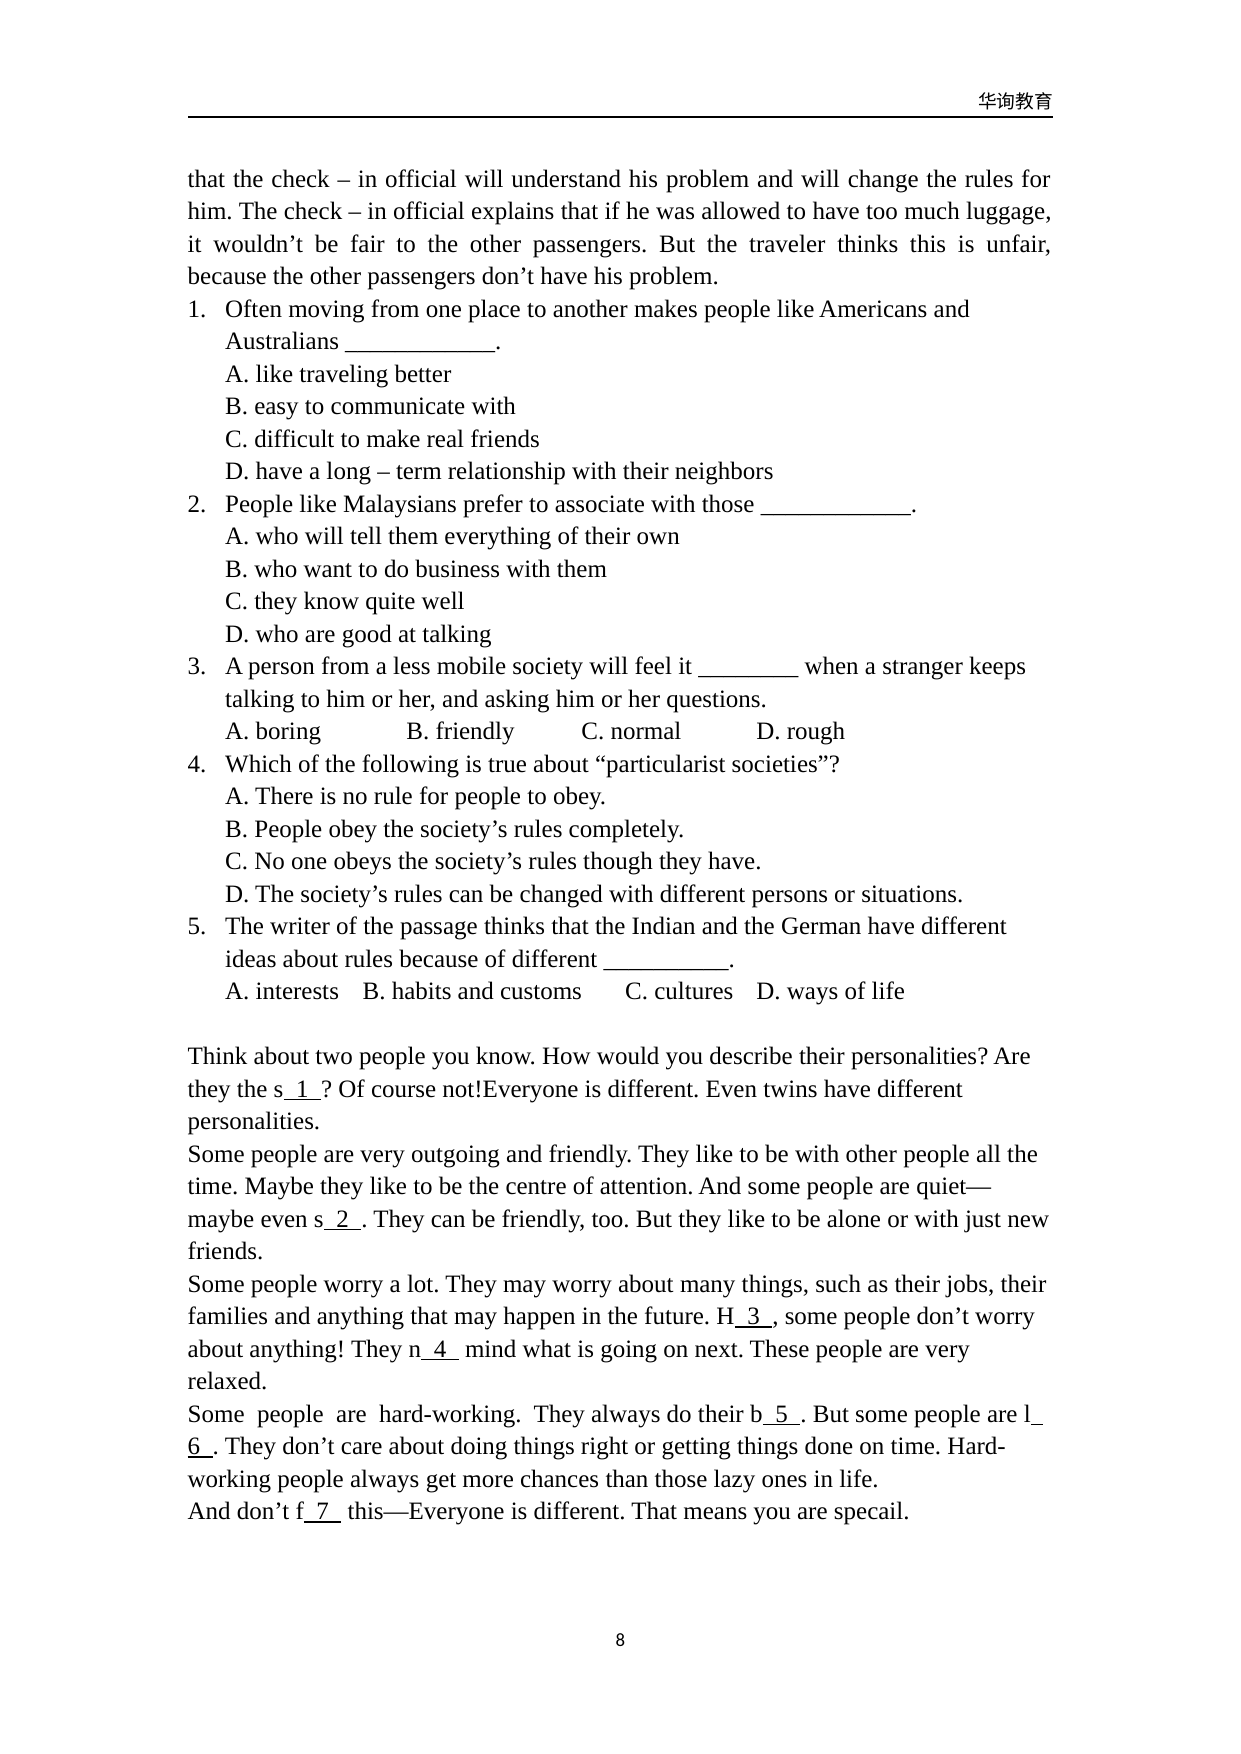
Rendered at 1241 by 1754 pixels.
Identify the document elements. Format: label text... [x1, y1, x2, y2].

text C. difficult to make real friends [187, 422, 1053, 454]
text D. who are good at talking [187, 617, 1053, 649]
text C. No one obeys the society’s rules though they have. [187, 844, 1053, 877]
text B. who want to do business with them [187, 552, 1053, 584]
text B. People obey the society’s rules completely. [187, 812, 1053, 844]
text C. they know quite well [187, 584, 1053, 617]
text A. interests B. habits and customs C. cultures D. ways of life [187, 974, 1053, 1007]
list The writer of the passage thinks that the Indian and the German have different ideas about rules because of different __________. [187, 909, 1053, 974]
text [187, 162, 1053, 292]
text D. The society’s rules can be changed with different persons or situations. [187, 877, 1053, 909]
text Some people worry a lot. They may worry about many things, such as their jobs, their families and anything that may happen in the future. H 3 , some people don’t worry about anything! They n 4 mind what is going on next. These people are very relaxed. [187, 1267, 1053, 1397]
list People like Malaysians prefer to associate with those ____________. [187, 487, 1053, 519]
list A person from a less mobile society will feel it ________ when a stranger keeps talking to him or her, and asking him or her questions. [187, 649, 1053, 714]
text Some people are hard-working. They always do their b 5 . But some people are l 6 . They don’t care about doing things right or getting things done on time. Hard-working people always get more chances than those lazy ones in life. [187, 1397, 1053, 1494]
text A. who will tell them everything of their own [187, 519, 1053, 552]
text A. like traveling better [187, 357, 1053, 389]
text And don’t f 7 this—Everyone is different. That means you are specail. [187, 1494, 1053, 1527]
list Often moving from one place to another makes people like Americans and Australians ____________. [187, 292, 1053, 357]
text A. There is no rule for people to obey. [187, 779, 1053, 812]
text D. have a long – term relationship with their neighbors [187, 454, 1053, 487]
text B. easy to communicate with [187, 389, 1053, 422]
text A. boring B. friendly C. normal D. rough [187, 714, 1053, 747]
text Some people are very outgoing and friendly. They like to be with other people all the time. Maybe they like to be the centre of attention. And some people are quiet—maybe even s 2 . They can be friendly, too. But they like to be alone or with just new friends. [187, 1137, 1053, 1267]
list Which of the following is true about “particularist societies”? [187, 747, 1053, 779]
text Think about two people you know. How would you describe their personalities? Are they the s 1 ? Of course not!Everyone is different. Even twins have different personalities. [187, 1039, 1053, 1137]
